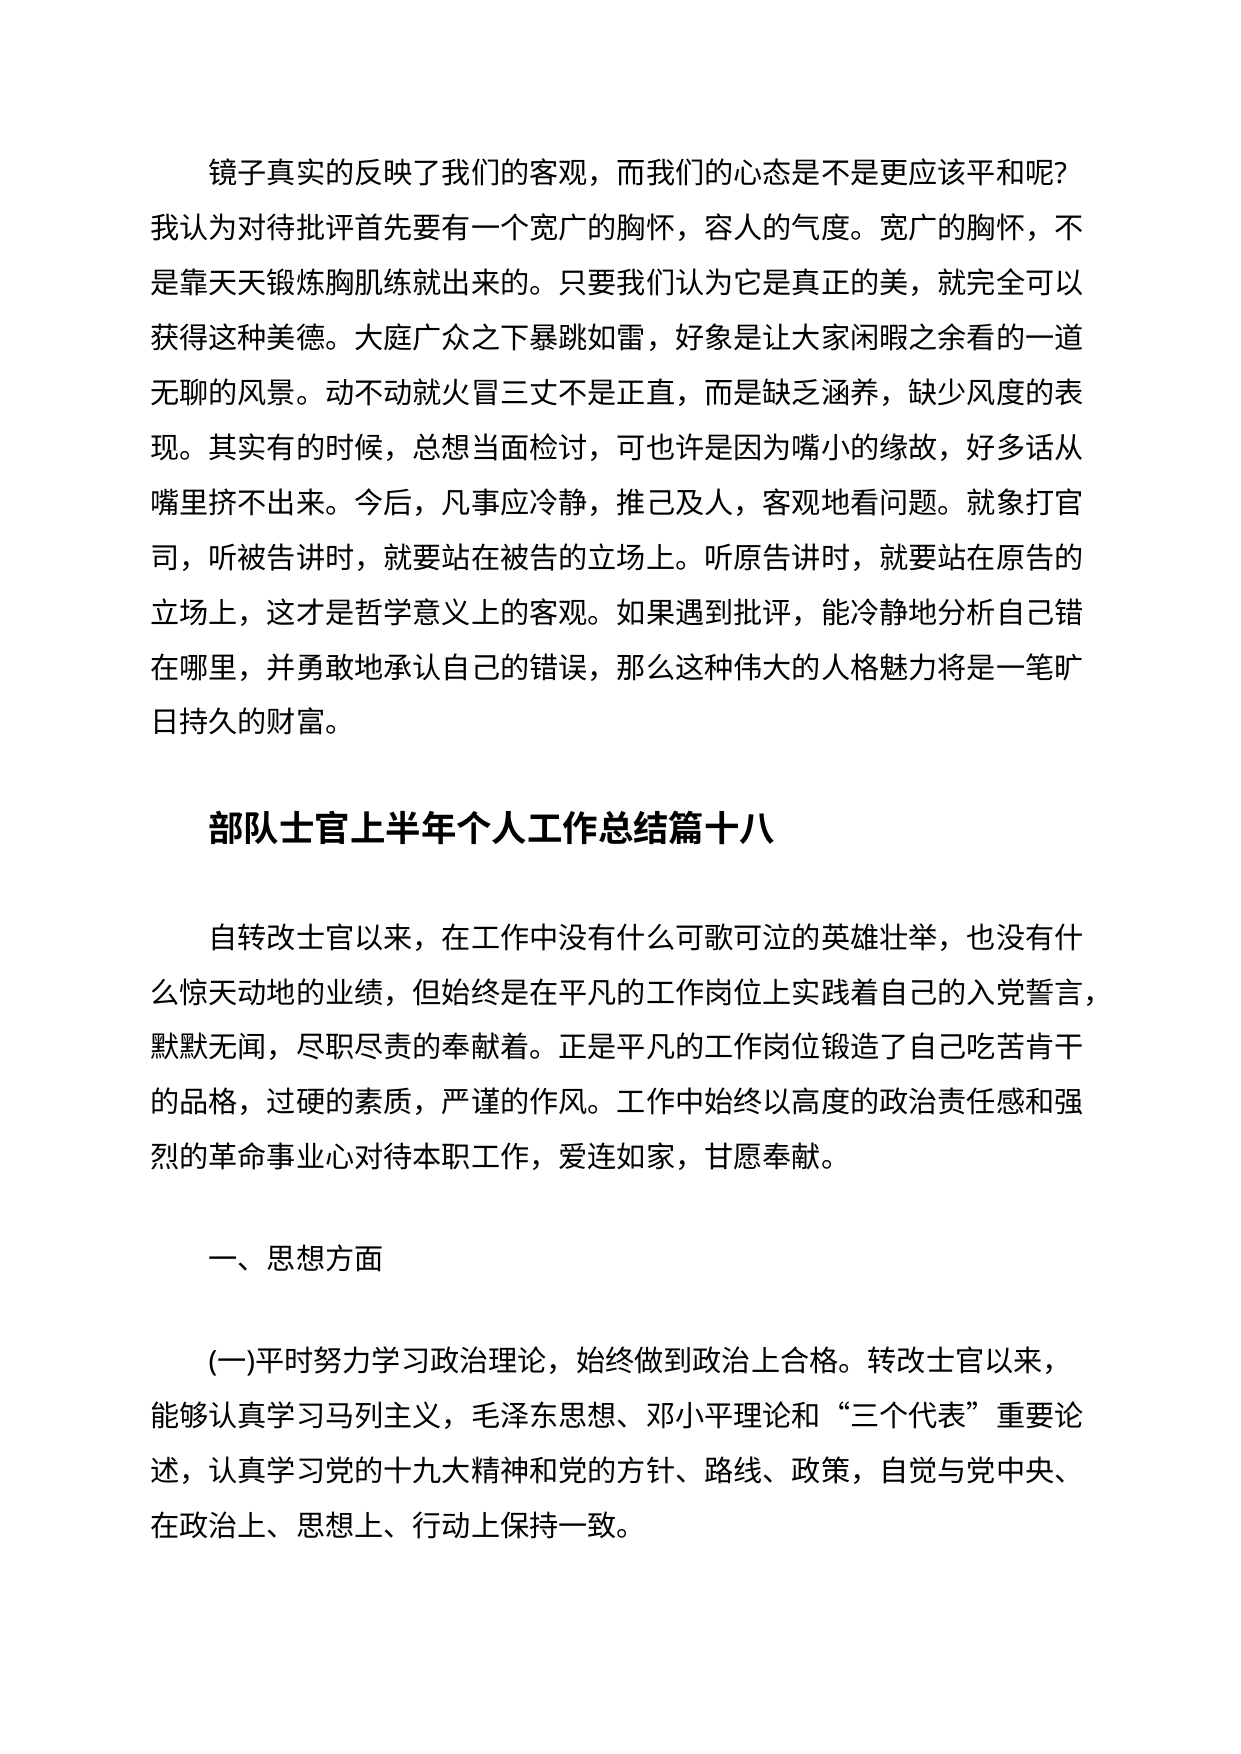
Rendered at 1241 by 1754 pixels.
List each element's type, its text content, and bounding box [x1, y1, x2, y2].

text 一、思想方面 [150, 1236, 1090, 1278]
text 自转改士官以来，在工作中没有什么可歌可泣的英雄壮举，也没有什么惊天动地的业绩，但始终是在平凡的工作岗位上实践着自己的入党誓言，默默无闻，尽职尽责的奉献着。正是平凡的工作岗位锻造了自己吃苦肯干的品格，过硬的素质，严谨的作风。工作中始终以高度的政治责任感和强烈的革命事业心对待本职工作，爱连如家，甘愿奉献。 [150, 914, 1090, 1176]
text (一)平时努力学习政治理论，始终做到政治上合格。转改士官以来，能够认真学习马列主义，毛泽东思想、邓小平理论和“三个代表”重要论述，认真学习党的十九大精神和党的方针、路线、政策，自觉与党中央、在政治上、思想上、行动上保持一致。 [150, 1337, 1090, 1544]
text 部队士官上半年个人工作总结篇十八 [150, 801, 1090, 852]
text 镜子真实的反映了我们的客观，而我们的心态是不是更应该平和呢?我认为对待批评首先要有一个宽广的胸怀，容人的气度。宽广的胸怀，不是靠天天锻炼胸肌练就出来的。只要我们认为它是真正的美，就完全可以获得这种美德。大庭广众之下暴跳如雷，好象是让大家闲暇之余看的一道无聊的风景。动不动就火冒三丈不是正直，而是缺乏涵养，缺少风度的表现。其实有的时候，总想当面检讨，可也许是因为嘴小的缘故，好多话从嘴里挤不出来。今后，凡事应冷静，推己及人，客观地看问题。就象打官司，听被告讲时，就要站在被告的立场上。听原告讲时，就要站在原告的立场上，这才是哲学意义上的客观。如果遇到批评，能冷静地分析自己错在哪里，并勇敢地承认自己的错误，那么这种伟大的人格魅力将是一笔旷日持久的财富。 [150, 150, 1090, 741]
